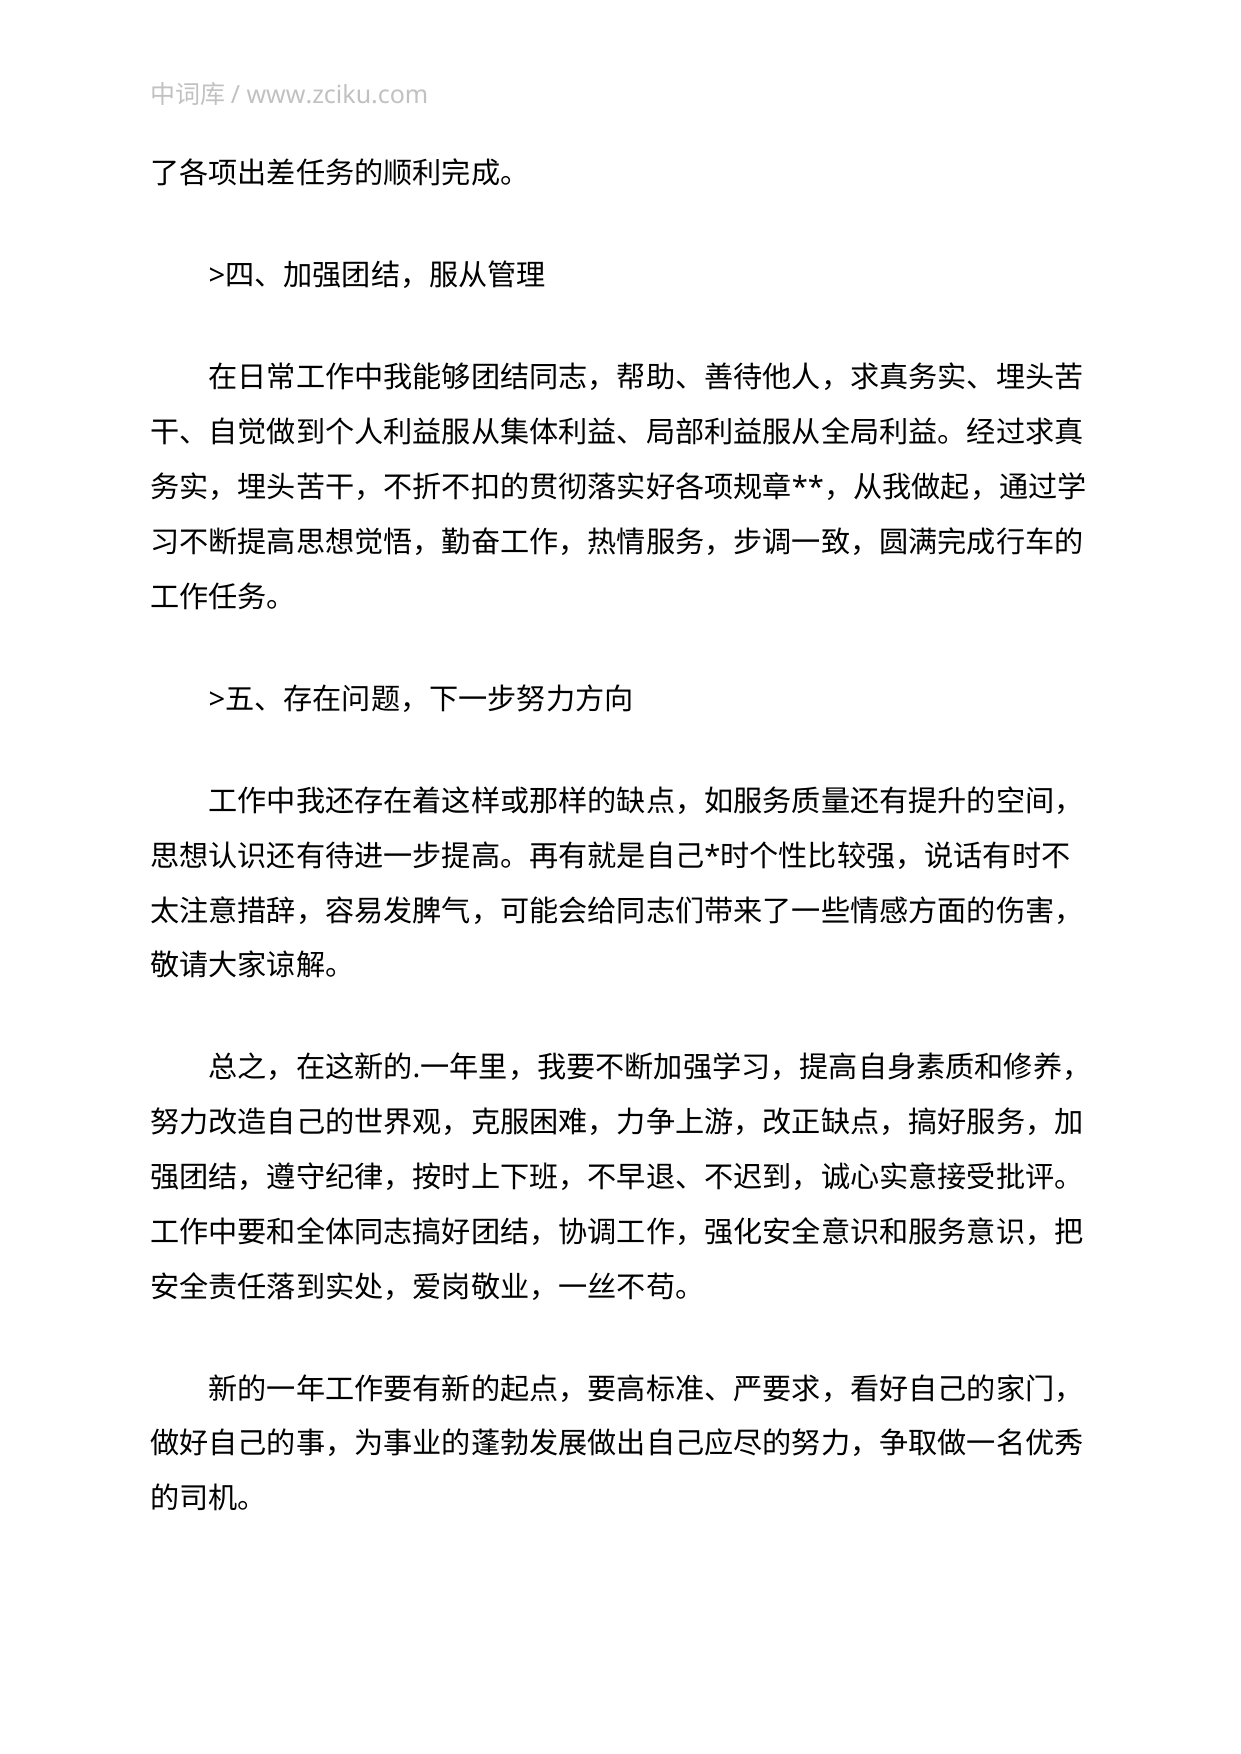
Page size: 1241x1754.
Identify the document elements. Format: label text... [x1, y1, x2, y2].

text 在日常工作中我能够团结同志，帮助、善待他人，求真务实、埋头苦干、自觉做到个人利益服从集体利益、局部利益服从全局利益。经过求真务实，埋头苦干，不折不扣的贯彻落实好各项规章**，从我做起，通过学习不断提高思想觉悟，勤奋工作，热情服务，步调一致，圆满完成行车的工作任务。 [150, 354, 1090, 616]
text >四、加强团结，服从管理 [150, 252, 1090, 294]
text 新的一年工作要有新的起点，要高标准、严要求，看好自己的家门，做好自己的事，为事业的蓬勃发展做出自己应尽的努力，争取做一名优秀的司机。 [150, 1365, 1090, 1517]
text 总之，在这新的.一年里，我要不断加强学习，提高自身素质和修养，努力改造自己的世界观，克服困难，力争上游，改正缺点，搞好服务，加强团结，遵守纪律，按时上下班，不早退、不迟到，诚心实意接受批评。工作中要和全体同志搞好团结，协调工作，强化安全意识和服务意识，把安全责任落到实处，爱岗敬业，一丝不苟。 [150, 1044, 1090, 1306]
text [150, 150, 1090, 192]
text >五、存在问题，下一步努力方向 [150, 675, 1090, 718]
text 工作中我还存在着这样或那样的缺点，如服务质量还有提升的空间，思想认识还有待进一步提高。再有就是自己*时个性比较强，说话有时不太注意措辞，容易发脾气，可能会给同志们带来了一些情感方面的伤害，敬请大家谅解。 [150, 777, 1090, 984]
